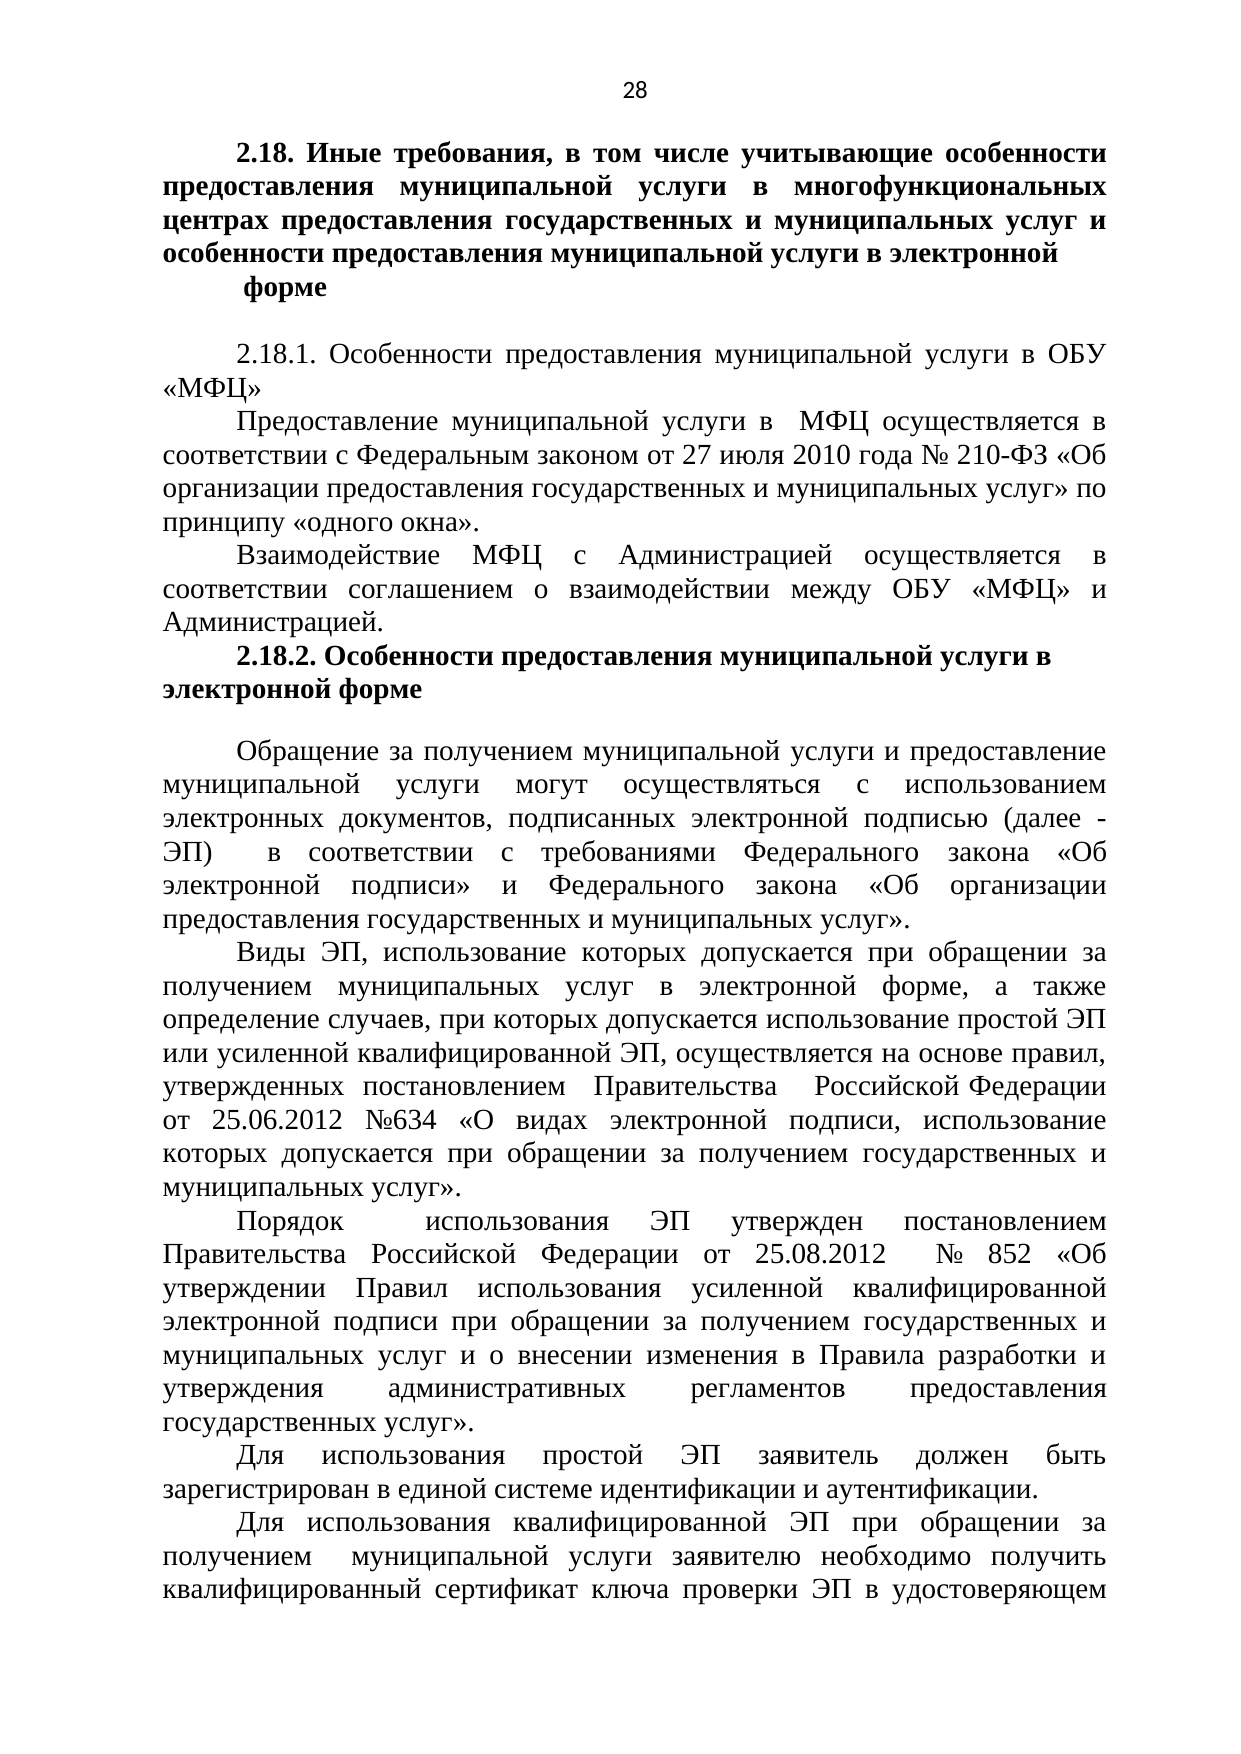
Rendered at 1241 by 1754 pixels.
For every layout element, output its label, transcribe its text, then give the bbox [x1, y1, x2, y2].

text Предоставление муниципальной услуги в МФЦ осуществляется в соответствии с Федеральным законом от 27 июля 2010 года № 210-ФЗ «Об организации предоставления государственных и муниципальных услуг» по принципу «одного окна». [162, 403, 1107, 537]
text Взаимодействие МФЦ с Администрацией осуществляется в соответствии соглашением о взаимодействии между ОБУ «МФЦ» и Администрацией. [162, 537, 1107, 638]
text Обращение за получением муниципальной услуги и предоставление муниципальной услуги могут осуществляться с использованием электронных документов, подписанных электронной подписью (далее - ЭП) в соответствии с требованиями Федерального закона «Об электронной подписи» и Федерального закона «Об организации предоставления государственных и муниципальных услуг». [162, 733, 1107, 934]
text Виды ЭП, использование которых допускается при обращении за получением муниципальных услуг в электронной форме, а также определение случаев, при которых допускается использование простой ЭП или усиленной квалифицированной ЭП, осуществляется на основе правил, утвержденных постановлением Правительства Российской Федерации от 25.06.2012 №634 «О видах электронной подписи, использование которых допускается при обращении за получением государственных и муниципальных услуг». [162, 934, 1107, 1203]
text 2.18. Иные требования, в том числе учитывающие особенности предоставления муниципальной услуги в многофункциональных центрах предоставления государственных и муниципальных услуг и особенности предоставления муниципальной услуги в электронной [162, 135, 1107, 269]
text 2.18.2. Особенности предоставления муниципальной услуги в электронной форме [162, 638, 1107, 705]
text 2.18.1. Особенности предоставления муниципальной услуги в ОБУ «МФЦ» [162, 336, 1107, 403]
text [162, 1504, 1107, 1605]
text форме [162, 269, 1107, 303]
text Порядок использования ЭП утвержден постановлением Правительства Российской Федерации от 25.08.2012 № 852 «Об утверждении Правил использования усиленной квалифицированной электронной подписи при обращении за получением государственных и муниципальных услуг и о внесении изменения в Правила разработки и утверждения административных регламентов предоставления государственных услуг». [162, 1203, 1107, 1437]
text Для использования простой ЭП заявитель должен быть зарегистрирован в единой системе идентификации и аутентификации. [162, 1437, 1107, 1504]
